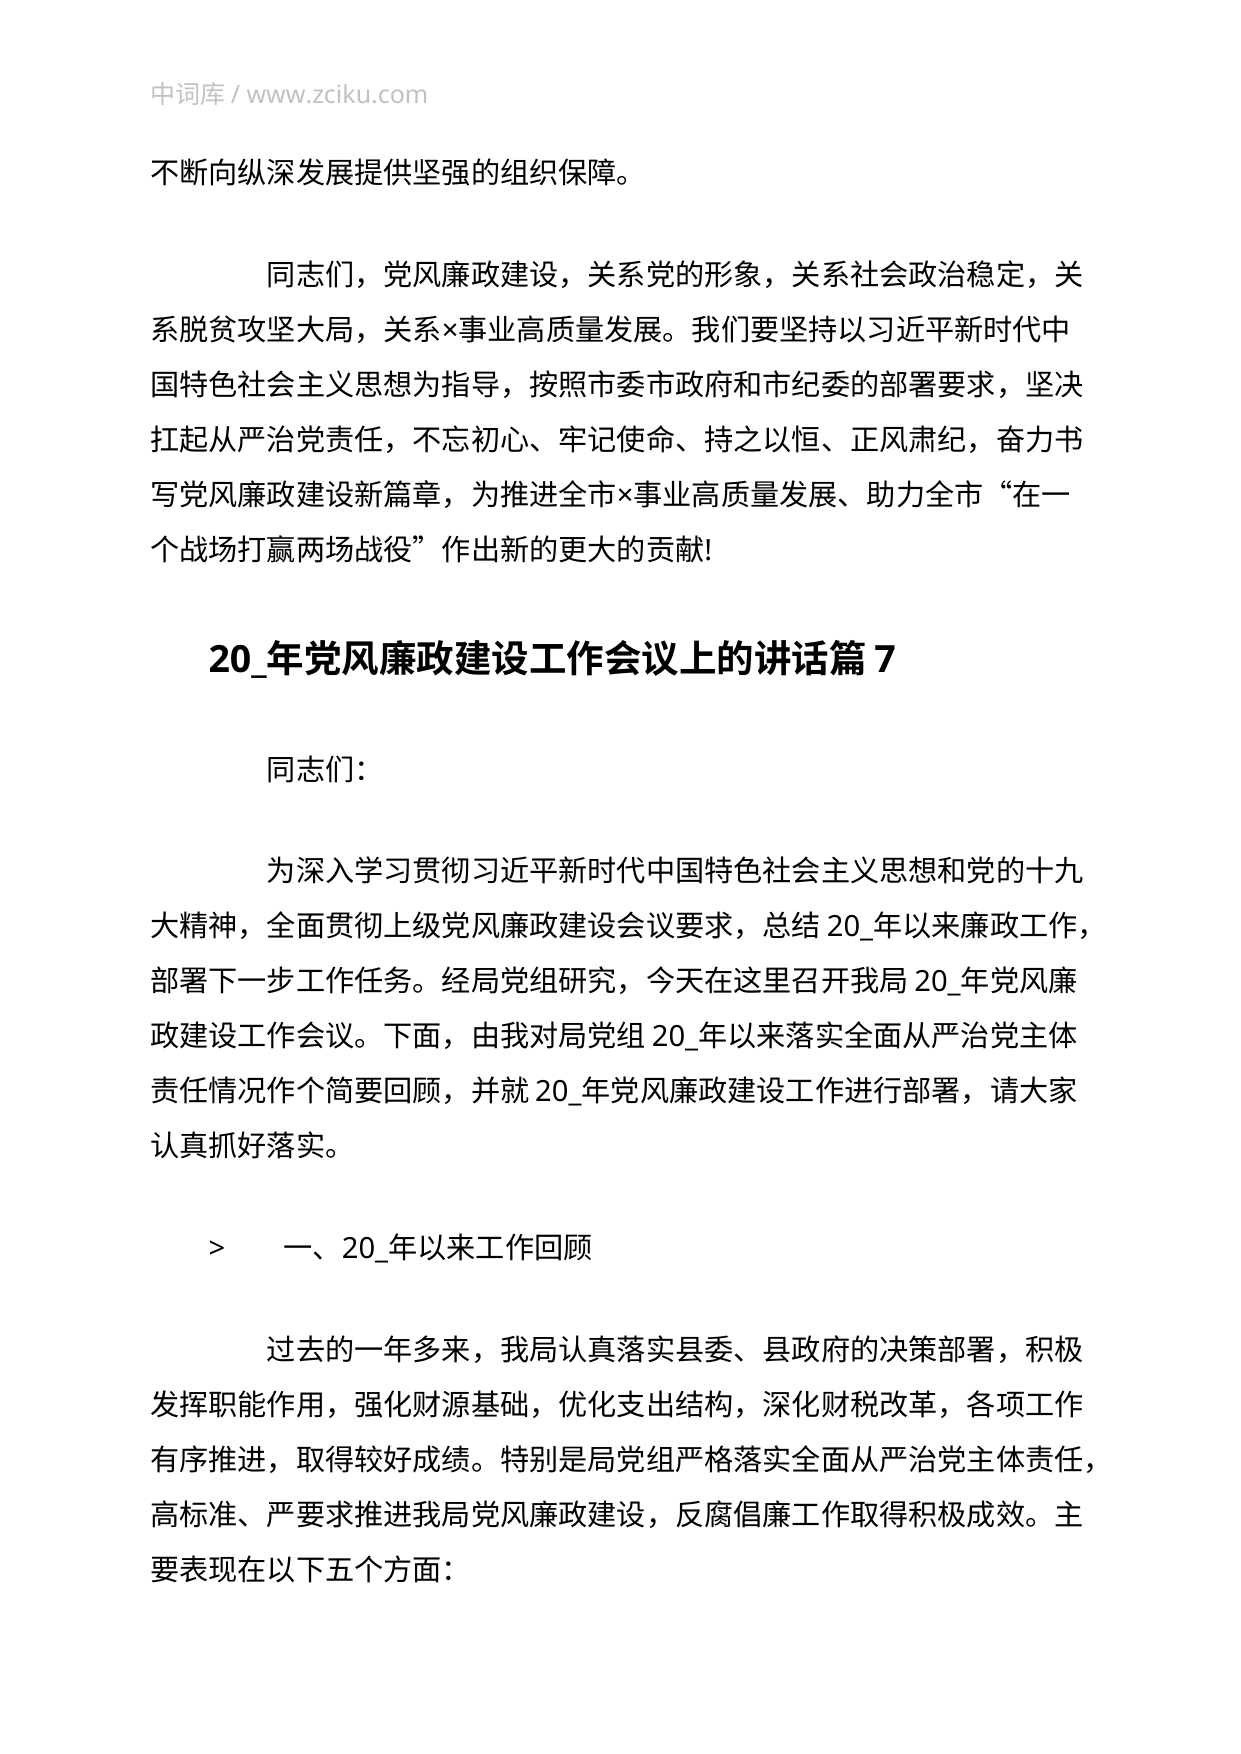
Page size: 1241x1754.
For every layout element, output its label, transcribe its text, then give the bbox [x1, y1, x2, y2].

text 同志们： [150, 746, 1090, 788]
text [150, 150, 1090, 192]
text 为深入学习贯彻习近平新时代中国特色社会主义思想和党的十九大精神，全面贯彻上级党风廉政建设会议要求，总结20_年以来廉政工作，部署下一步工作任务。经局党组研究，今天在这里召开我局20_年党风廉政建设工作会议。下面，由我对局党组20_年以来落实全面从严治党主体责任情况作个简要回顾，并就20_年党风廉政建设工作进行部署，请大家认真抓好落实。 [150, 848, 1090, 1165]
text 过去的一年多来，我局认真落实县委、县政府的决策部署，积极发挥职能作用，强化财源基础，优化支出结构，深化财税改革，各项工作有序推进，取得较好成绩。特别是局党组严格落实全面从严治党主体责任，高标准、严要求推进我局党风廉政建设，反腐倡廉工作取得积极成效。主要表现在以下五个方面： [150, 1326, 1090, 1588]
text > 一、20_年以来工作回顾 [150, 1224, 1090, 1267]
text 同志们，党风廉政建设，关系党的形象，关系社会政治稳定，关系脱贫攻坚大局，关系×事业高质量发展。我们要坚持以习近平新时代中国特色社会主义思想为指导，按照市委市政府和市纪委的部署要求，坚决扛起从严治党责任，不忘初心、牢记使命、持之以恒、正风肃纪，奋力书写党风廉政建设新篇章，为推进全市×事业高质量发展、助力全市“在一个战场打赢两场战役”作出新的更大的贡献! [150, 252, 1090, 569]
text 20_年党风廉政建设工作会议上的讲话篇7 [150, 628, 1090, 683]
